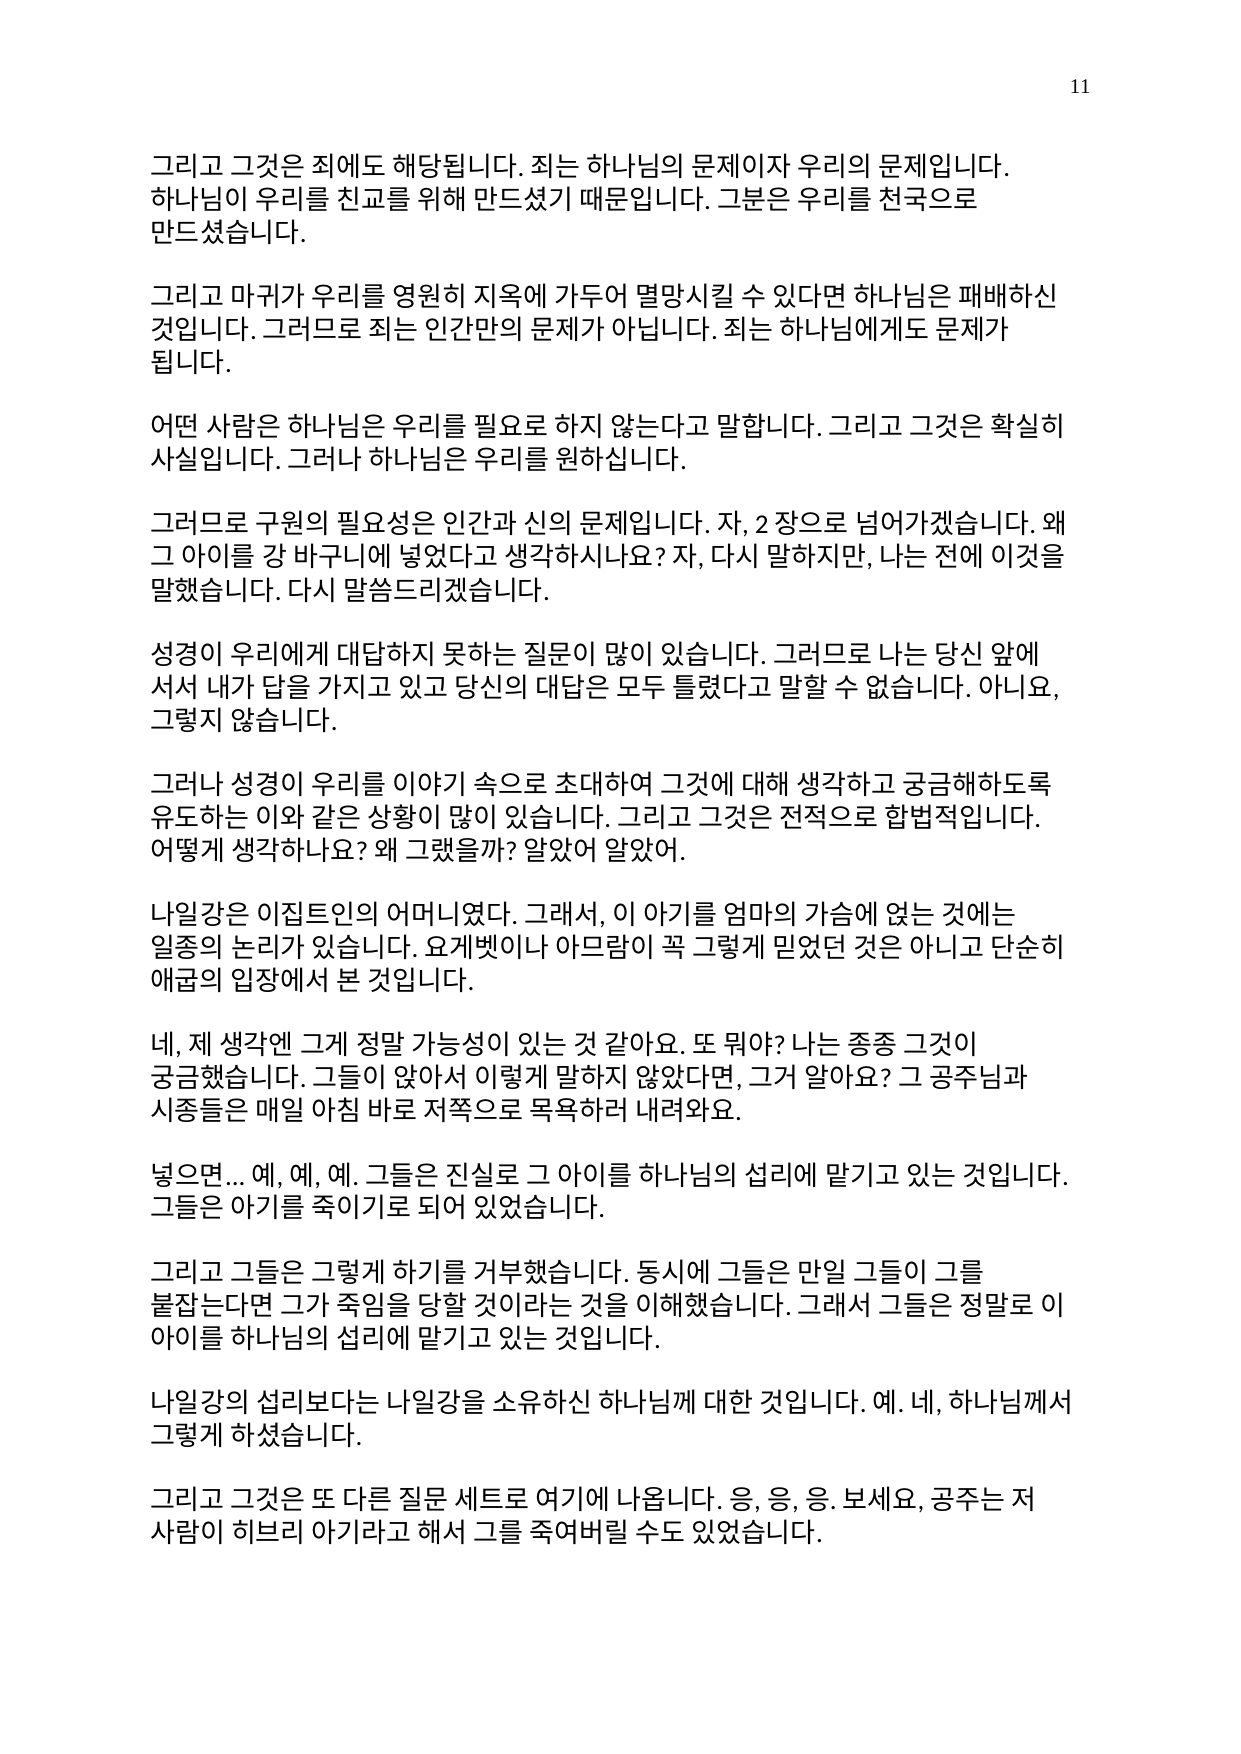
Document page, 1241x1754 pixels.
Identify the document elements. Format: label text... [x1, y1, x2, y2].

text 나일강의 섭리보다는 나일강을 소유하신 하나님께 대한 것입니다. 예. 네, 하나님께서 그렇게 하셨습니다. [150, 1386, 1090, 1452]
text 그리고 그것은 또 다른 질문 세트로 여기에 나옵니다. 응, 응, 응. 보세요, 공주는 저 사람이 히브리 아기라고 해서 그를 죽여버릴 수도 있었습니다. [150, 1483, 1090, 1549]
text 성경이 우리에게 대답하지 못하는 질문이 많이 있습니다. 그러므로 나는 당신 앞에 서서 내가 답을 가지고 있고 당신의 대답은 모두 틀렸다고 말할 수 없습니다. 아니요, 그렇지 않습니다. [150, 638, 1090, 737]
text 그러나 성경이 우리를 이야기 속으로 초대하여 그것에 대해 생각하고 궁금해하도록 유도하는 이와 같은 상황이 많이 있습니다. 그리고 그것은 전적으로 합법적입니다. 어떻게 생각하나요? 왜 그랬을까? 알았어 알았어. [150, 768, 1090, 867]
text 그리고 마귀가 우리를 영원히 지옥에 가두어 멸망시킬 수 있다면 하나님은 패배하신 것입니다. 그러므로 죄는 인간만의 문제가 아닙니다. 죄는 하나님에게도 문제가 됩니다. [150, 280, 1090, 379]
text 어떤 사람은 하나님은 우리를 필요로 하지 않는다고 말합니다. 그리고 그것은 확실히 사실입니다. 그러나 하나님은 우리를 원하십니다. [150, 410, 1090, 476]
text 넣으면... 예, 예, 예. 그들은 진실로 그 아이를 하나님의 섭리에 맡기고 있는 것입니다. 그들은 아기를 죽이기로 되어 있었습니다. [150, 1159, 1090, 1225]
text 나일강은 이집트인의 어머니였다. 그래서, 이 아기를 엄마의 가슴에 얹는 것에는 일종의 논리가 있습니다. 요게벳이나 아므람이 꼭 그렇게 믿었던 것은 아니고 단순히 애굽의 입장에서 본 것입니다. [150, 898, 1090, 997]
text 그리고 그들은 그렇게 하기를 거부했습니다. 동시에 그들은 만일 그들이 그를 붙잡는다면 그가 죽임을 당할 것이라는 것을 이해했습니다. 그래서 그들은 정말로 이 아이를 하나님의 섭리에 맡기고 있는 것입니다. [150, 1256, 1090, 1355]
text 그리고 그것은 죄에도 해당됩니다. 죄는 하나님의 문제이자 우리의 문제입니다. 하나님이 우리를 친교를 위해 만드셨기 때문입니다. 그분은 우리를 천국으로 만드셨습니다. [150, 150, 1090, 249]
text 그러므로 구원의 필요성은 인간과 신의 문제입니다. 자, 2장으로 넘어가겠습니다. 왜 그 아이를 강 바구니에 넣었다고 생각하시나요? 자, 다시 말하지만, 나는 전에 이것을 말했습니다. 다시 말씀드리겠습니다. [150, 508, 1090, 607]
text 네, 제 생각엔 그게 정말 가능성이 있는 것 같아요. 또 뭐야? 나는 종종 그것이 궁금했습니다. 그들이 앉아서 이렇게 말하지 않았다면, 그거 알아요? 그 공주님과 시종들은 매일 아침 바로 저쪽으로 목욕하러 내려와요. [150, 1028, 1090, 1127]
